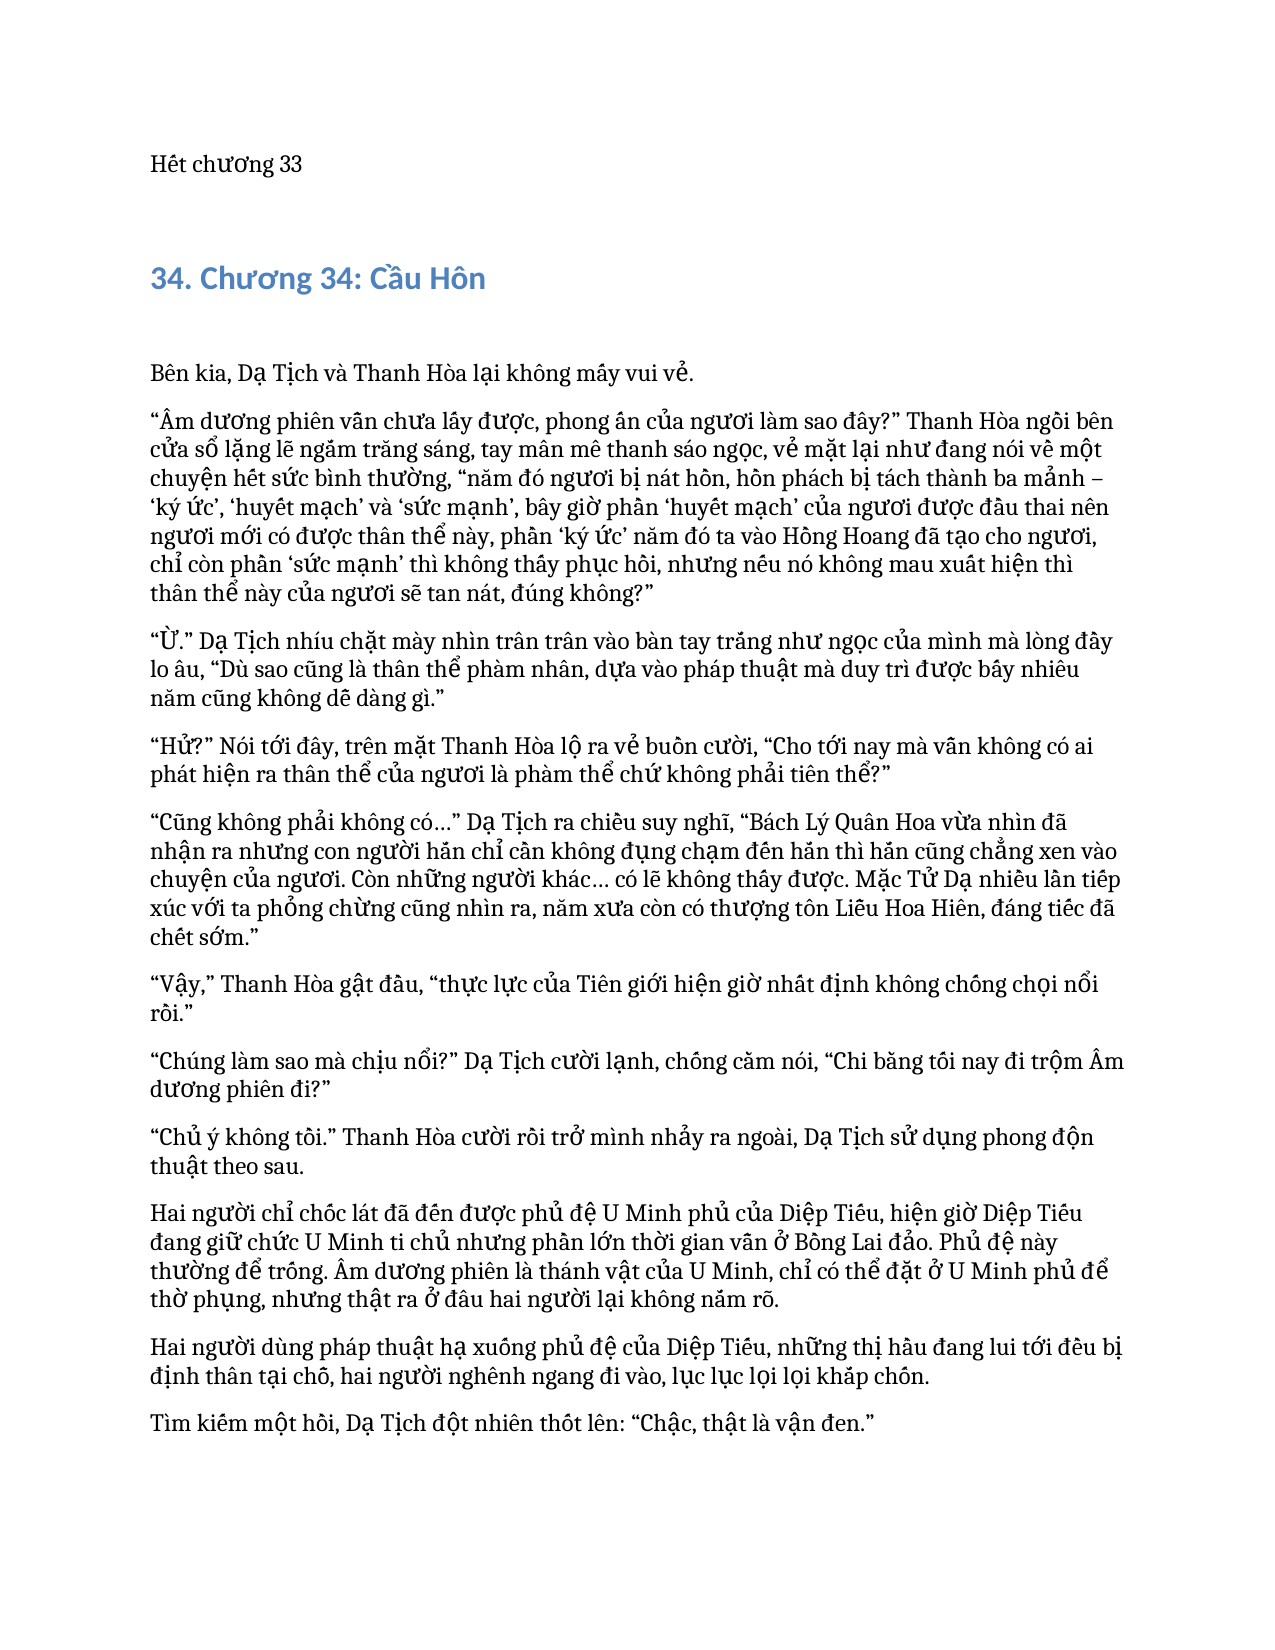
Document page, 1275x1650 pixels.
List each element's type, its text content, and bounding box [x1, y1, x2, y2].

text “Vậy,” Thanh Hòa gật đầu, “thực lực của Tiên giới hiện giờ nhất định không chống chọi nổi rồi.” [150, 970, 1125, 1028]
text Hết chương 33 [150, 150, 1125, 236]
text Bên kia, Dạ Tịch và Thanh Hòa lại không mấy vui vẻ. [150, 302, 1125, 388]
text “Hử?” Nói tới đây, trên mặt Thanh Hòa lộ ra vẻ buồn cười, “Cho tới nay mà vẫn không có ai phát hiện ra thân thể của ngươi là phàm thể chứ không phải tiên thể?” [150, 732, 1125, 789]
text Hai người chỉ chốc lát đã đến được phủ đệ U Minh phủ của Diệp Tiếu, hiện giờ Diệp Tiếu đang giữ chức U Minh ti chủ nhưng phần lớn thời gian vẫn ở Bồng Lai đảo. Phủ đệ này thường để trống. Âm dương phiên là thánh vật của U Minh, chỉ có thể đặt ở U Minh phủ để thờ phụng, nhưng thật ra ở đâu hai người lại không nắm rõ. [150, 1199, 1125, 1314]
text Tìm kiếm một hồi, Dạ Tịch đột nhiên thốt lên: “Chậc, thật là vận đen.” [150, 1409, 1125, 1438]
subtitle 34. Chương 34: Cầu Hôn [150, 257, 1125, 298]
text “Chủ ý không tồi.” Thanh Hòa cười rồi trở mình nhảy ra ngoài, Dạ Tịch sử dụng phong độn thuật theo sau. [150, 1123, 1125, 1180]
text Hai người dùng pháp thuật hạ xuống phủ đệ của Diệp Tiếu, những thị hầu đang lui tới đều bị định thân tại chỗ, hai người nghênh ngang đi vào, lục lục lọi lọi khắp chốn. [150, 1333, 1125, 1390]
text “Âm dương phiên vẫn chưa lấy được, phong ấn của ngươi làm sao đây?” Thanh Hòa ngồi bên cửa sổ lặng lẽ ngắm trăng sáng, tay mân mê thanh sáo ngọc, vẻ mặt lại như đang nói về một chuyện hết sức bình thường, “năm đó ngươi bị nát hồn, hồn phách bị tách thành ba mảnh – ‘ký ức’, ‘huyết mạch’ và ‘sức mạnh’, bây giờ phần ‘huyết mạch’ của ngươi được đầu thai nên ngươi mới có được thân thể này, phần ‘ký ức’ năm đó ta vào Hồng Hoang đã tạo cho ngươi, chỉ còn phần ‘sức mạnh’ thì không thấy phục hồi, nhưng nếu nó không mau xuất hiện thì thân thể này của ngươi sẽ tan nát, đúng không?” [150, 407, 1125, 608]
text “Ừ.” Dạ Tịch nhíu chặt mày nhìn trân trân vào bàn tay trắng như ngọc của mình mà lòng đầy lo âu, “Dù sao cũng là thân thể phàm nhân, dựa vào pháp thuật mà duy trì được bấy nhiêu năm cũng không dễ dàng gì.” [150, 627, 1125, 713]
text “Chúng làm sao mà chịu nổi?” Dạ Tịch cười lạnh, chống cằm nói, “Chi bằng tối nay đi trộm Âm dương phiên đi?” [150, 1047, 1125, 1104]
text “Cũng không phải không có…” Dạ Tịch ra chiều suy nghĩ, “Bách Lý Quân Hoa vừa nhìn đã nhận ra nhưng con người hắn chỉ cần không đụng chạm đến hắn thì hắn cũng chẳng xen vào chuyện của ngươi. Còn những người khác… có lẽ không thấy được. Mặc Tử Dạ nhiều lần tiếp xúc với ta phỏng chừng cũng nhìn ra, năm xưa còn có thượng tôn Liễu Hoa Hiên, đáng tiếc đã chết sớm.” [150, 808, 1125, 952]
